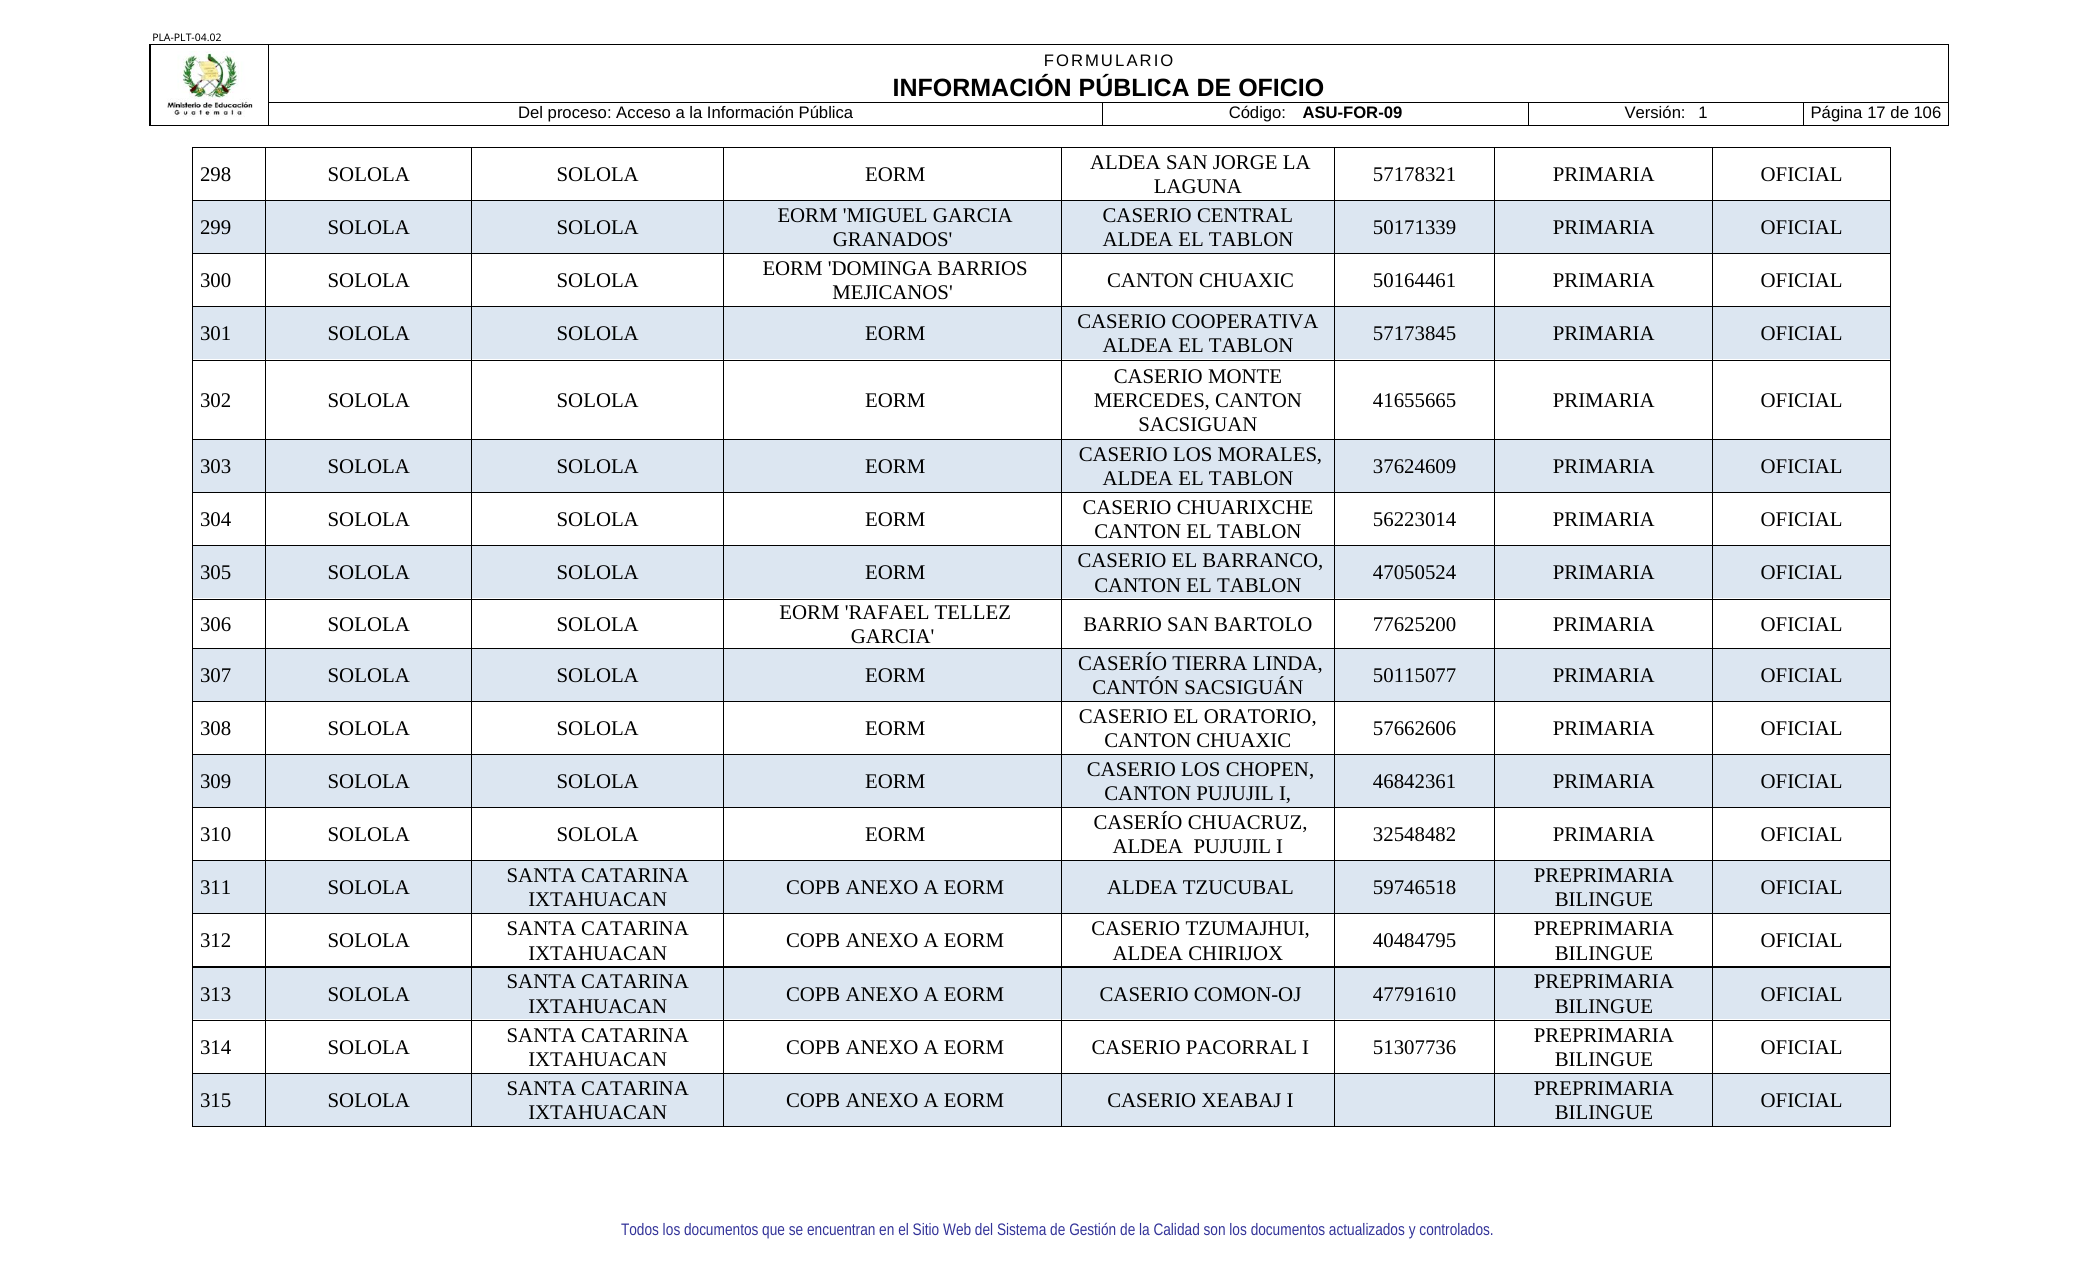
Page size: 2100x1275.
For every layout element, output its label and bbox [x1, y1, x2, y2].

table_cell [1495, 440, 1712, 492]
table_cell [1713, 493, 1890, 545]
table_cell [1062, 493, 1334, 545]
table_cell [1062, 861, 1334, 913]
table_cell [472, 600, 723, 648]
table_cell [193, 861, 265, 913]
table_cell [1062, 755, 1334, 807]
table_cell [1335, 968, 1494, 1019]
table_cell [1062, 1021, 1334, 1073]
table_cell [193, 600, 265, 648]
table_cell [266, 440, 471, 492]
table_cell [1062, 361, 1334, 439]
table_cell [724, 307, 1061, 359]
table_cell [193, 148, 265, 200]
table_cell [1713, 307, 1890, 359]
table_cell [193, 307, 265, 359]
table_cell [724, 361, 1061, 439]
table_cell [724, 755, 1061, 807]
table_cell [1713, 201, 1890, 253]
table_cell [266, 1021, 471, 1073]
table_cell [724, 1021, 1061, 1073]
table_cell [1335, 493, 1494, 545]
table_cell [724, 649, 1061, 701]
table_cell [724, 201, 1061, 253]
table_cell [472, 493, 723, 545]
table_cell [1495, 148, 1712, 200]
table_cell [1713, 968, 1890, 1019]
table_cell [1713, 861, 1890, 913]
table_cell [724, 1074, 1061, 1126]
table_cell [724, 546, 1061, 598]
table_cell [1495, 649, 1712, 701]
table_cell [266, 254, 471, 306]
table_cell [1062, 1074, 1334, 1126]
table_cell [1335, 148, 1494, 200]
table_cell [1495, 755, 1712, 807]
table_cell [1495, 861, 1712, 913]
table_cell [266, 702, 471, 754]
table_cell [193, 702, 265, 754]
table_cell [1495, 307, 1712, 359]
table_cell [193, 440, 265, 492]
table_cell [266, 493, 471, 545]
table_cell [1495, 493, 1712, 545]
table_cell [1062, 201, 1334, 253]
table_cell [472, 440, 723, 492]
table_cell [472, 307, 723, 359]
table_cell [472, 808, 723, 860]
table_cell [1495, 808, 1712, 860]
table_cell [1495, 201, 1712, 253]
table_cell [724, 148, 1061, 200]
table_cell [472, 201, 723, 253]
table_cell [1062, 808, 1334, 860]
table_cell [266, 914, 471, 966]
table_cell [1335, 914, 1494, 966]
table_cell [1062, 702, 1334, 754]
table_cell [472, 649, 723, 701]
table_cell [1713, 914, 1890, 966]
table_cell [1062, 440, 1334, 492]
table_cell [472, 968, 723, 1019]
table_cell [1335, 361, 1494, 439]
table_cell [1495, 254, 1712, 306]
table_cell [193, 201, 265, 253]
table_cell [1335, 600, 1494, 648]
picture [166, 51, 253, 117]
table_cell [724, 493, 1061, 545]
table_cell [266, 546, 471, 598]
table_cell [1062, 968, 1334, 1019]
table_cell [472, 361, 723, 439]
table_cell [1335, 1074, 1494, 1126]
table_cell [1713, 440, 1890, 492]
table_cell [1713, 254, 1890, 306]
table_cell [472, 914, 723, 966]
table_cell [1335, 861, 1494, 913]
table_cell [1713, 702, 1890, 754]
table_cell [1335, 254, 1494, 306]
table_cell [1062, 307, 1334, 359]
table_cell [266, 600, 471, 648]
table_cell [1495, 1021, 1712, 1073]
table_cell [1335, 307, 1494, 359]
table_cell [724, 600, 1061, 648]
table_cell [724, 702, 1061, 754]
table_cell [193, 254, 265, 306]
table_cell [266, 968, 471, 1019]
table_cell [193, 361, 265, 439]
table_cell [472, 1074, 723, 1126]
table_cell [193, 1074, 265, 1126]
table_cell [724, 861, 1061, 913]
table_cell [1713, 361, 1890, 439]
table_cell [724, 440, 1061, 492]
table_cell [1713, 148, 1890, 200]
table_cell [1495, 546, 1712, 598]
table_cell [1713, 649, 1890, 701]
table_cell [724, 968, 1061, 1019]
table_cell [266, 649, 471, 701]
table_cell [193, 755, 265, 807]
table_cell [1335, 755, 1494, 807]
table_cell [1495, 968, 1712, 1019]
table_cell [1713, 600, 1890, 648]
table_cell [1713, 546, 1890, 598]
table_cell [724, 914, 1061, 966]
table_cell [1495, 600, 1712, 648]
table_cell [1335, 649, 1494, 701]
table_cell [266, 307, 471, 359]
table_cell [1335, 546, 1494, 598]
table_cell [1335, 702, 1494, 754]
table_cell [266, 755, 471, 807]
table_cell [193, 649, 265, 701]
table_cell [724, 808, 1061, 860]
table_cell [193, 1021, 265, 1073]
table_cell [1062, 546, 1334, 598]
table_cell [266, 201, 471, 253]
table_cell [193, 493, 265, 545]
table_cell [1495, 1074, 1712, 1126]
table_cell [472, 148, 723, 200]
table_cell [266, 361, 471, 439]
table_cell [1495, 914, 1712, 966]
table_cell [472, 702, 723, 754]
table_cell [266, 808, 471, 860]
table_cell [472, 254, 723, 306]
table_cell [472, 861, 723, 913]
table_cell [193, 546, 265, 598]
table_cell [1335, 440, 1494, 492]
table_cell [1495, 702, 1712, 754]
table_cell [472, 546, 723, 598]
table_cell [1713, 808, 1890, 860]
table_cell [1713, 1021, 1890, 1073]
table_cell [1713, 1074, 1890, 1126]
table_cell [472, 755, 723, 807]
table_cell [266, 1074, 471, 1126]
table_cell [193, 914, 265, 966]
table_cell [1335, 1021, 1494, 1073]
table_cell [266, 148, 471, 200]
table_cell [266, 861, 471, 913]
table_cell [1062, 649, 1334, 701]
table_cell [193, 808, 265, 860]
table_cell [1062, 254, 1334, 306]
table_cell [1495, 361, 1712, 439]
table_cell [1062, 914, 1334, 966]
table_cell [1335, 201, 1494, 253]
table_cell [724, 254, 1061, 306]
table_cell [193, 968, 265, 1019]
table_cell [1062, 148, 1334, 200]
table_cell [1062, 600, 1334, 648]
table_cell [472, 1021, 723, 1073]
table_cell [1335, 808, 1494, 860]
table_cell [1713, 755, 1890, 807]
